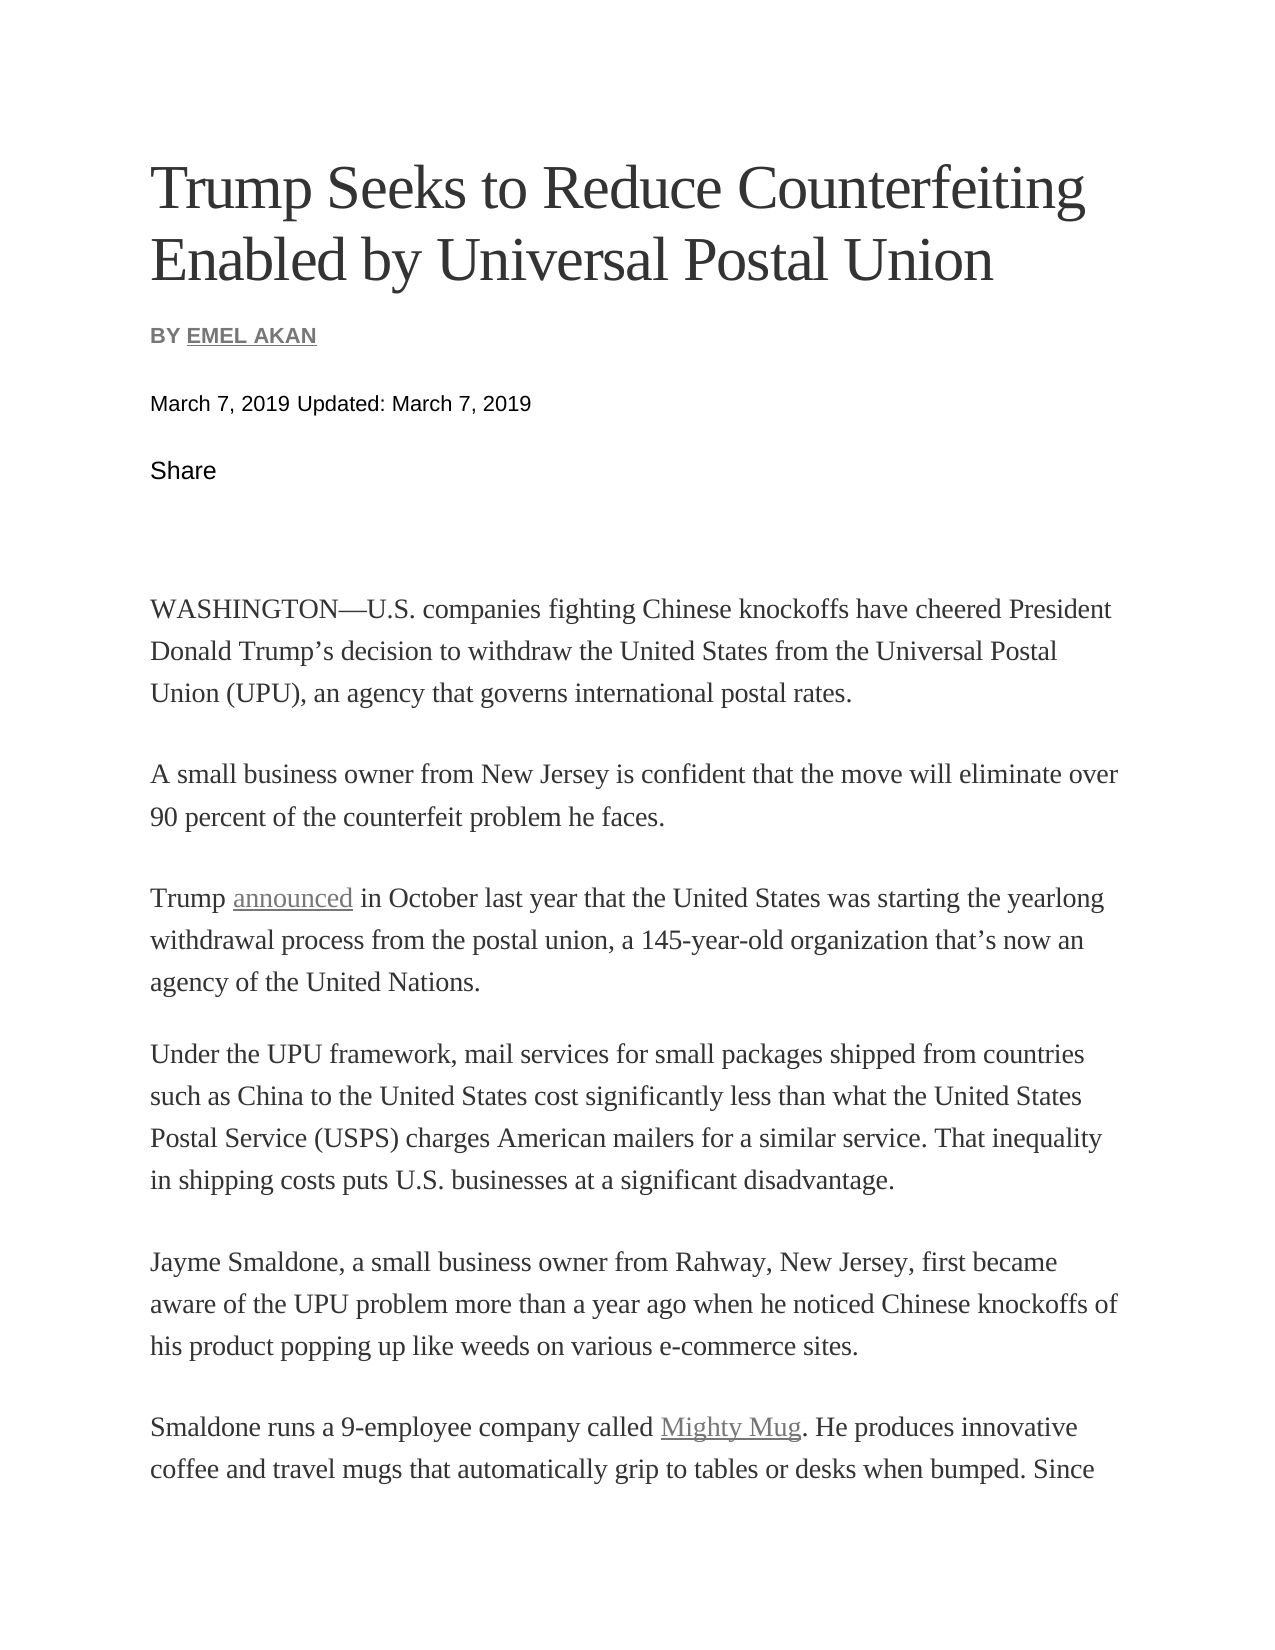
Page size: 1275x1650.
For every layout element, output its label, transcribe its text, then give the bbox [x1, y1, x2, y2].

text Share [150, 446, 1125, 485]
text Jayme Smaldone, a small business owner from Rahway, New Jersey, first became aware of the UPU problem more than a year ago when he noticed Chinese knockoffs of his product popping up like weeds on various e-commerce sites. [150, 1235, 1125, 1361]
text March 7, 2019 Updated: March 7, 2019 [150, 377, 1125, 417]
text Under the UPU framework, mail services for small packages shipped from countries such as China to the United States cost significantly less than what the United States Postal Service (USPS) charges American mailers for a similar service. That inequality in shipping costs puts U.S. businesses at a significant disadvantage. [150, 1027, 1125, 1196]
subtitle Trump Seeks to Reduce Counterfeiting Enabled by Universal Postal Union [150, 150, 1125, 294]
text Trump announced in October last year that the United States was starting the yearlong withdrawal process from the postal union, a 145-year-old organization that’s now an agency of the United Nations. [150, 871, 1125, 998]
text WASHINGTON—U.S. companies fighting Chinese knockoffs have cheered President Donald Trump’s decision to withdraw the United States from the Universal Postal Union (UPU), an agency that governs international postal rates. [150, 582, 1125, 709]
text BY EMEL AKAN [150, 323, 1125, 348]
text A small business owner from New Jersey is confident that the move will eliminate over 90 percent of the counterfeit problem he faces. [150, 748, 1125, 832]
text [150, 1400, 1125, 1485]
